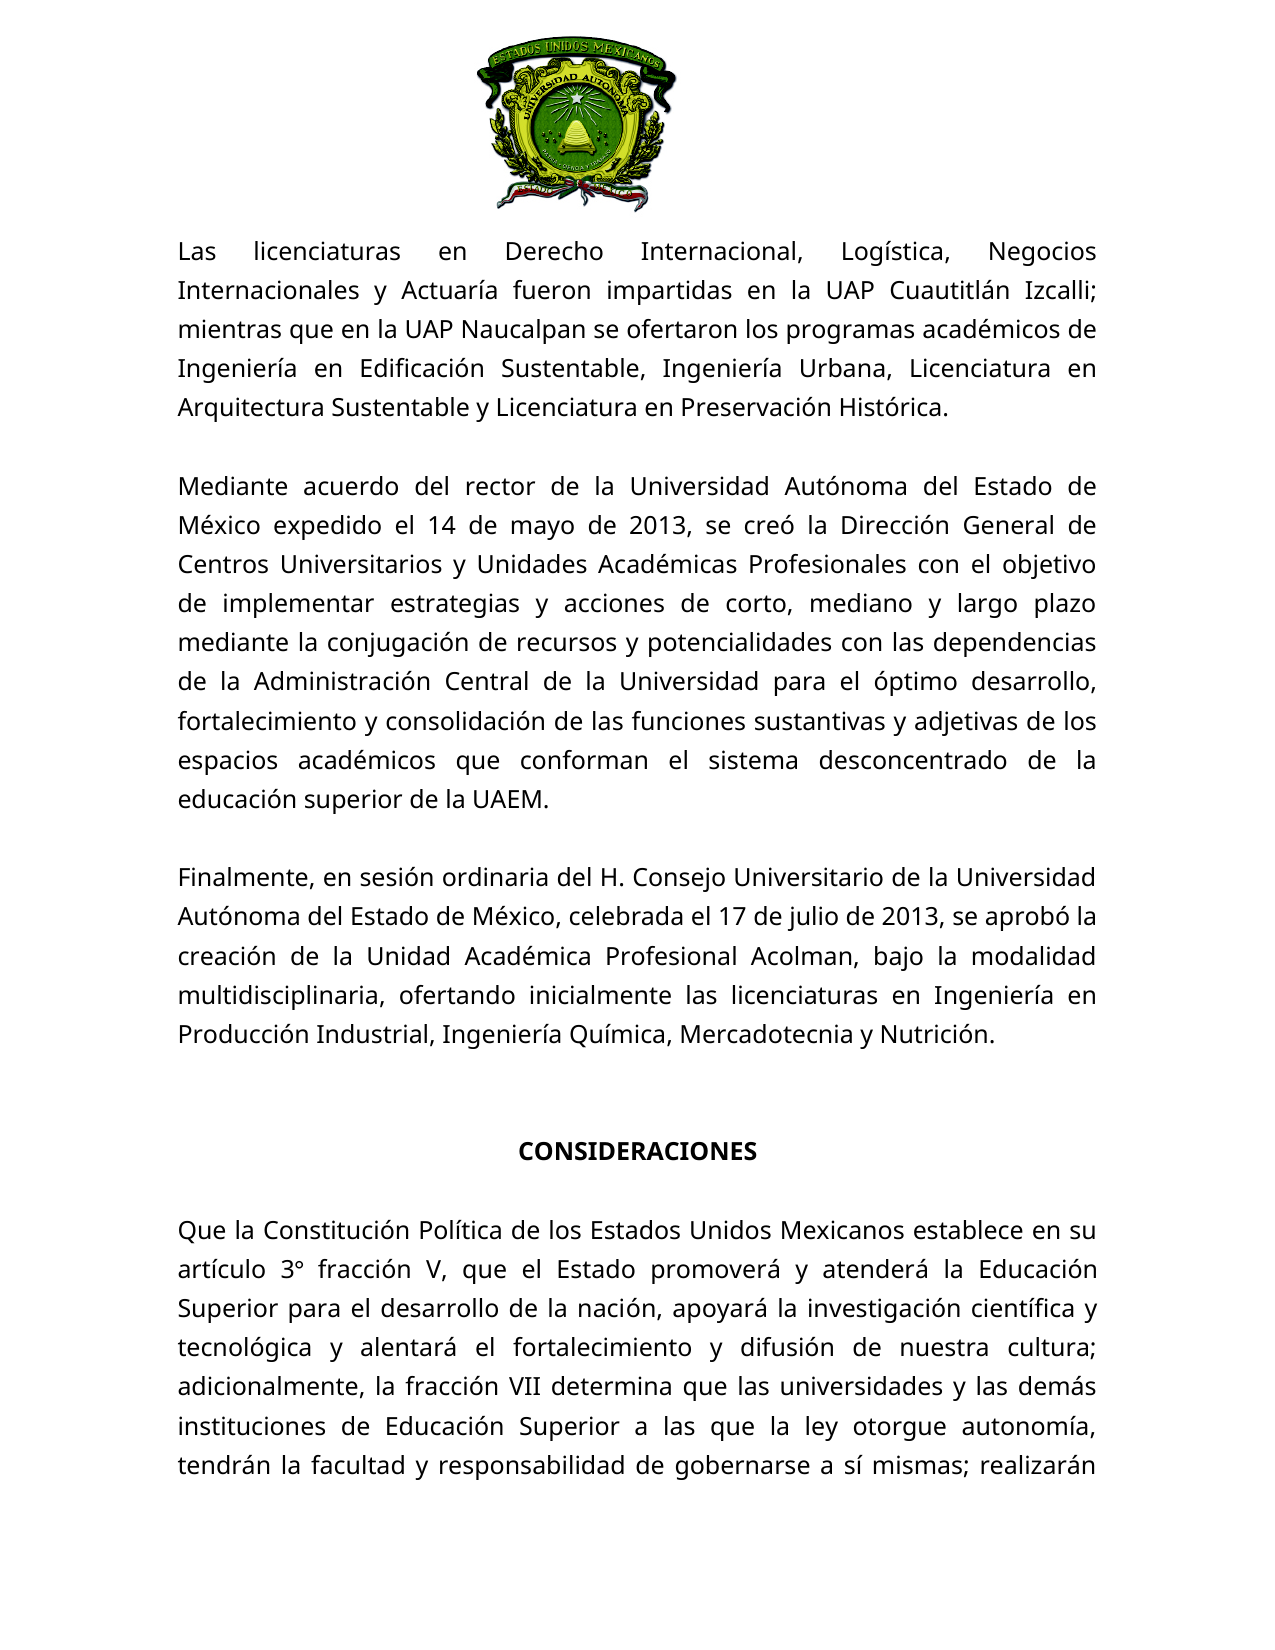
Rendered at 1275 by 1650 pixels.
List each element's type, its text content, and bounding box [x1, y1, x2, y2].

text Las licenciaturas en Derecho Internacional, Logística, Negocios Internacionales y Actuaría fueron impartidas en la UAP Cuautitlán Izcalli; mientras que en la UAP Naucalpan se ofertaron los programas académicos de Ingeniería en Edificación Sustentable, Ingeniería Urbana, Licenciatura en Arquitectura Sustentable y Licenciatura en Preservación Histórica. [177, 233, 1098, 424]
text Finalmente, en sesión ordinaria del H. Consejo Universitario de la Universidad Autónoma del Estado de México, celebrada el 17 de julio de 2013, se aprobó la creación de la Unidad Académica Profesional Acolman, bajo la modalidad multidisciplinaria, ofertando inicialmente las licenciaturas en Ingeniería en Producción Industrial, Ingeniería Química, Mercadotecnia y Nutrición. [177, 860, 1098, 1051]
text Mediante acuerdo del rector de la Universidad Autónoma del Estado de México expedido el 14 de mayo de 2013, se creó la Dirección General de Centros Universitarios y Unidades Académicas Profesionales con el objetivo de implementar estrategias y acciones de corto, mediano y largo plazo mediante la conjugación de recursos y potencialidades con las dependencias de la Administración Central de la Universidad para el óptimo desarrollo, fortalecimiento y consolidación de las funciones sustantivas y adjetivas de los espacios académicos que conforman el sistema desconcentrado de la educación superior de la UAEM. [177, 468, 1098, 816]
text CONSIDERACIONES [177, 1134, 1098, 1168]
picture [462, 16, 688, 232]
